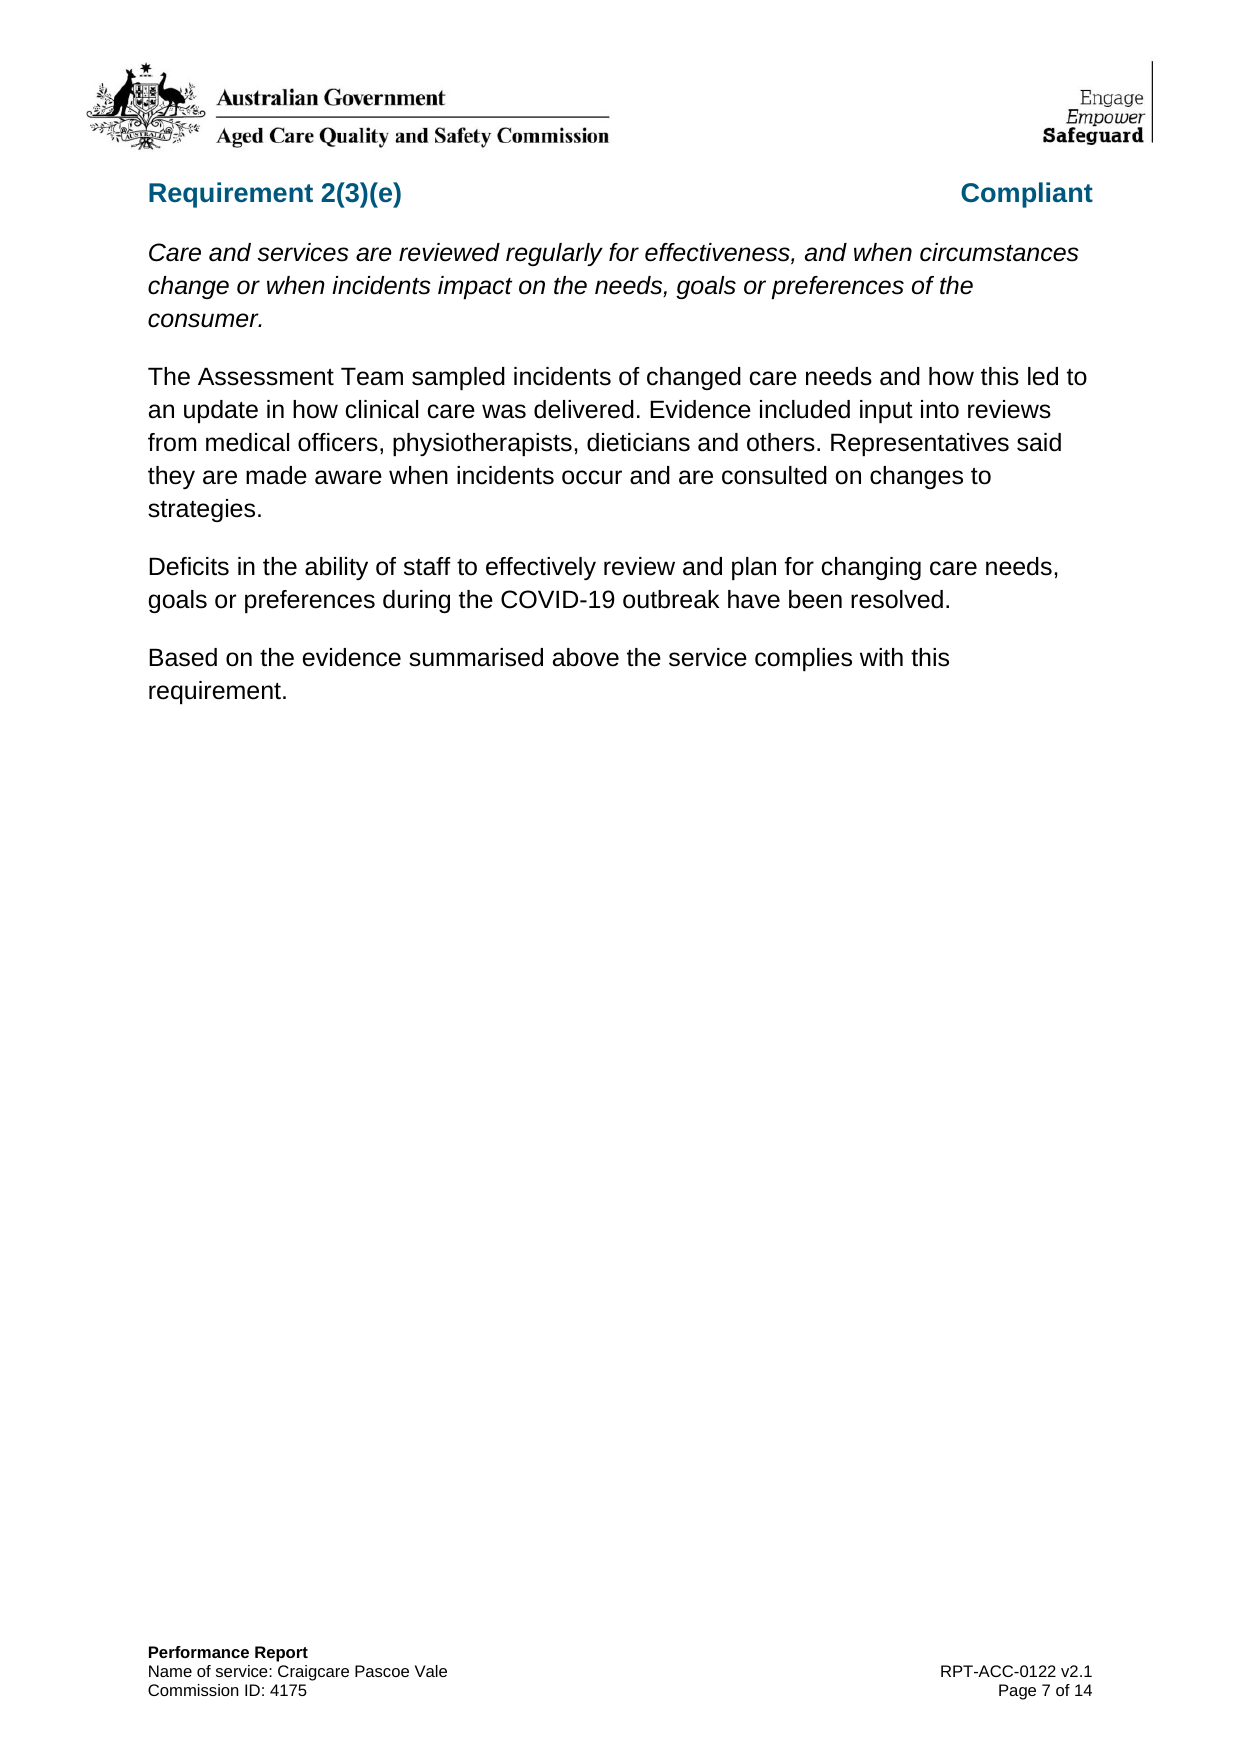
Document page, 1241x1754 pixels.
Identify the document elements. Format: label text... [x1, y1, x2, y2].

subtitle Requirement 2(3)(e) Compliant [148, 177, 1092, 208]
text Based on the evidence summarised above the service complies with this requirement. [148, 643, 1092, 705]
text Deficits in the ability of staff to effectively review and plan for changing care needs, goals or preferences during the COVID-19 outbreak have been resolved. [148, 552, 1092, 614]
text The Assessment Team sampled incidents of changed care needs and how this led to an update in how clinical care was delivered. Evidence included input into reviews from medical officers, physiotherapists, dieticians and others. Representatives said they are made aware when incidents occur and are consulted on changes to strategies. [148, 362, 1092, 523]
text Care and services are reviewed regularly for effectiveness, and when circumstances change or when incidents impact on the needs, goals or preferences of the consumer. [148, 238, 1092, 333]
picture [0, 1, 1241, 171]
